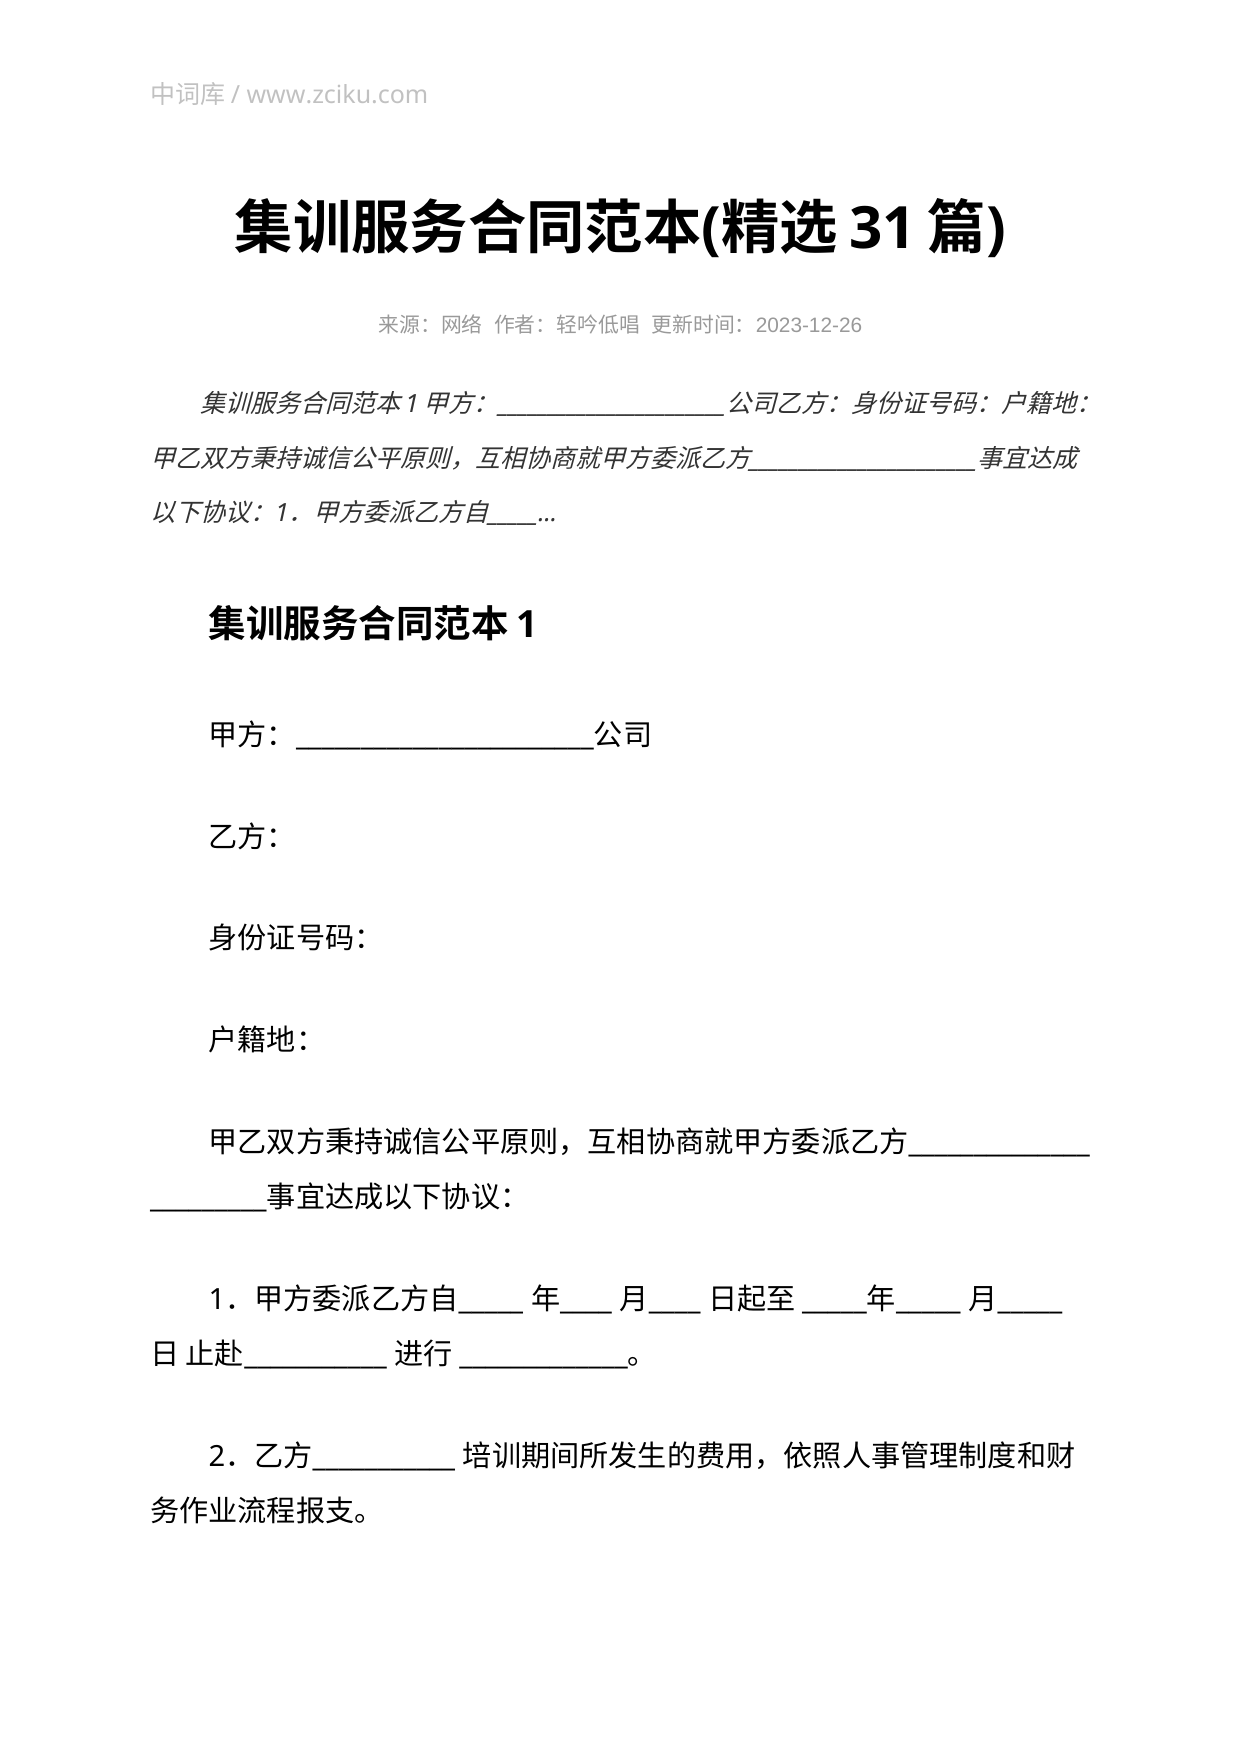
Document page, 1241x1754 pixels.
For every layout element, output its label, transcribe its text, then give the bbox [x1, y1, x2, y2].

text 集训服务合同范本1 [150, 594, 1090, 648]
text 户籍地： [150, 1017, 1090, 1059]
subtitle 集训服务合同范本(精选31篇) [150, 181, 1090, 266]
text 甲乙双方秉持诚信公平原则，互相协商就甲方委派乙方_______________________事宜达成以下协议： [150, 1119, 1090, 1216]
text 来源：网络 作者：轻吟低唱 更新时间：2023-12-26 [150, 313, 1090, 337]
text 2．乙方___________ 培训期间所发生的费用，依照人事管理制度和财务作业流程报支。 [150, 1433, 1090, 1530]
text 1．甲方委派乙方自_____ 年____ 月____ 日起至 _____年_____ 月_____ 日 止赴___________ 进行 _____________。 [150, 1276, 1090, 1373]
text 乙方： [150, 813, 1090, 856]
text 集训服务合同范本1甲方：_______________________公司乙方：身份证号码：户籍地：甲乙双方秉持诚信公平原则，互相协商就甲方委派乙方_______________________事宜达成以下协议：1．甲方委派乙方自_____... [150, 384, 1090, 529]
text 甲方：_______________________公司 [150, 711, 1090, 754]
text 身份证号码： [150, 915, 1090, 957]
